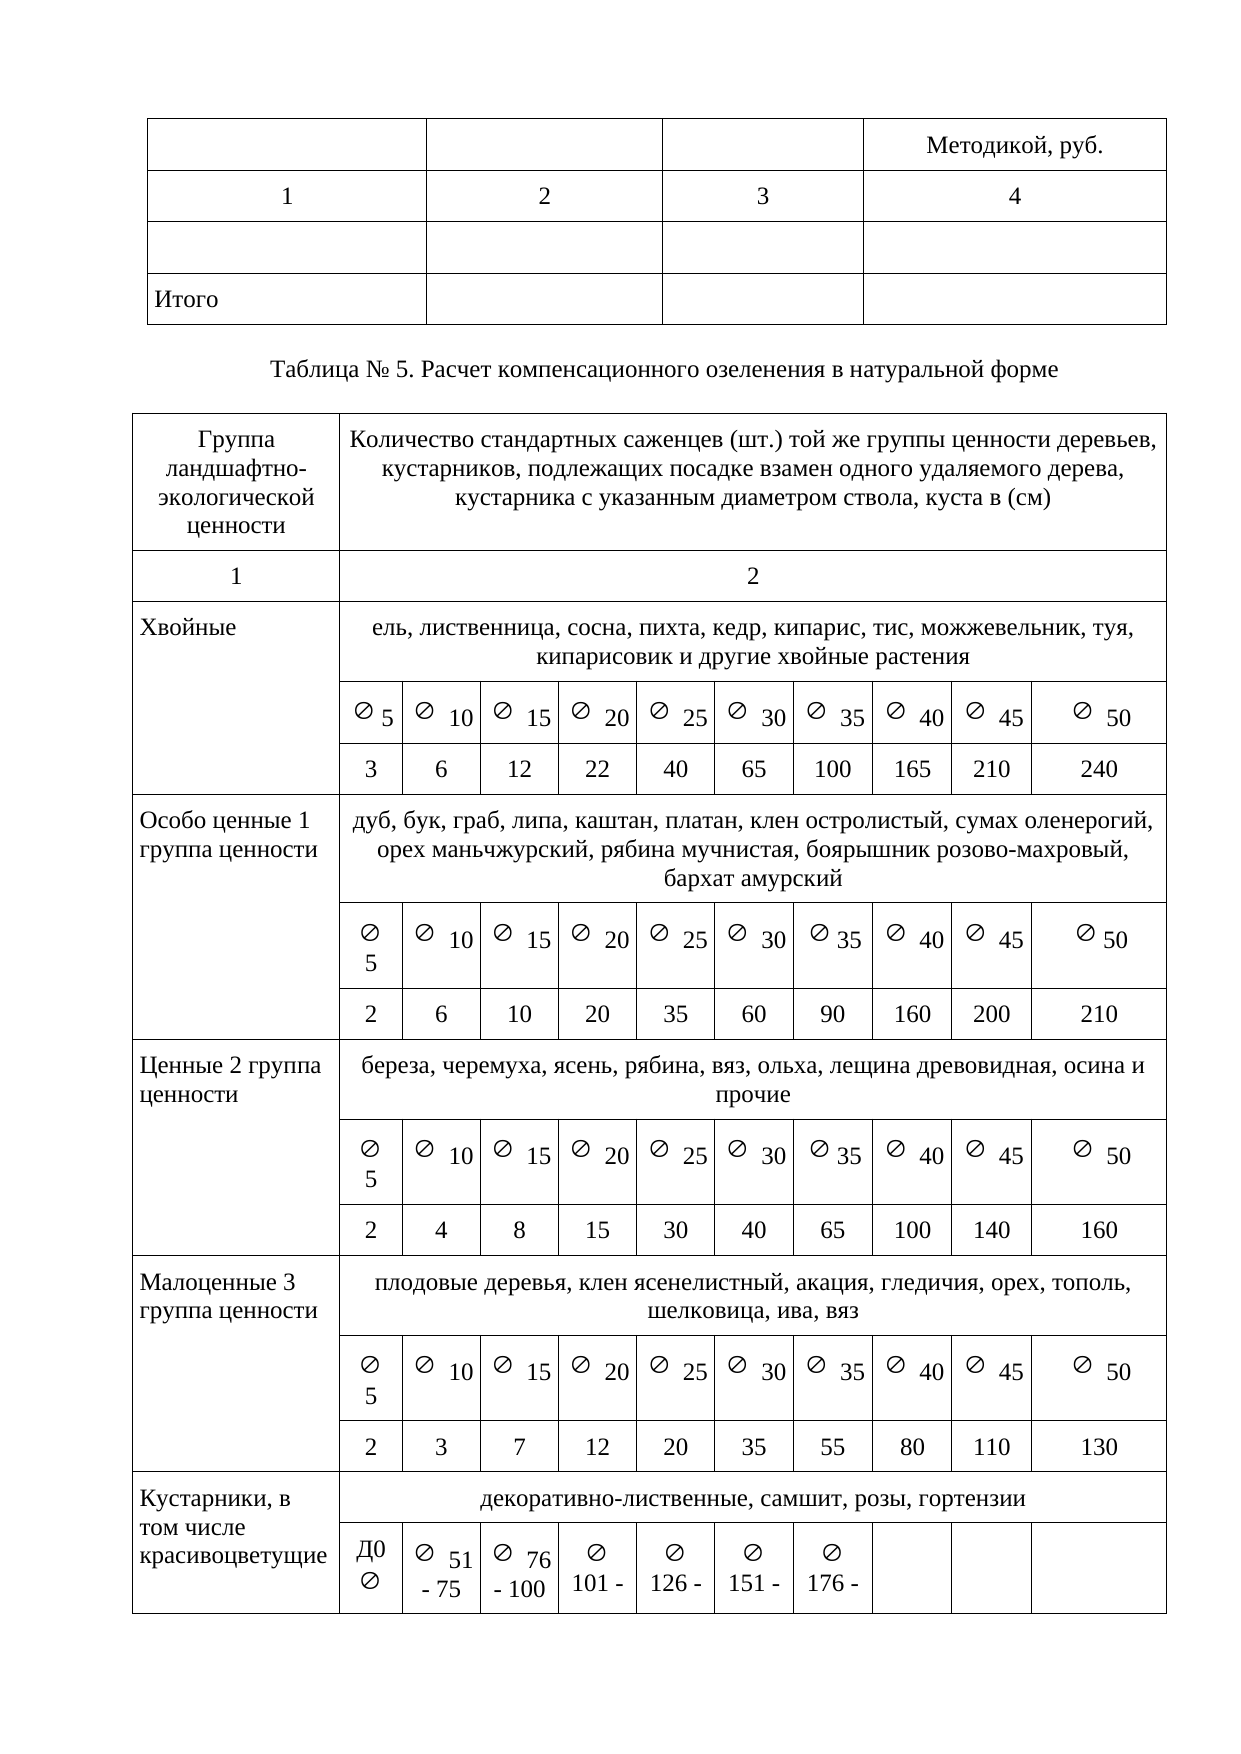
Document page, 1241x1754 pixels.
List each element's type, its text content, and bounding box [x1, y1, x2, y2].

table_cell 30 [715, 1336, 793, 1420]
table_cell 8 [481, 1205, 558, 1255]
table_cell 160 [1032, 1205, 1166, 1255]
table_cell 35 [794, 1120, 872, 1204]
table_cell 2 [340, 1205, 402, 1255]
table_cell 10 [403, 1336, 480, 1420]
table_cell 130 [1032, 1421, 1166, 1471]
table_cell 151 - 175 [715, 1523, 793, 1613]
table_cell 160 [873, 989, 951, 1039]
table_cell Ценные 2 группа ценности [133, 1040, 339, 1255]
table_cell 10 [403, 682, 480, 743]
table_cell 22 [559, 744, 636, 794]
table_cell 210 [1032, 989, 1166, 1039]
table_cell 176 - 200 [794, 1523, 872, 1613]
table_cell Хвойные [133, 602, 339, 794]
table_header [864, 119, 1166, 169]
table_cell 25 [637, 1336, 714, 1420]
table_cell 1 [133, 551, 339, 601]
table_cell 25 [637, 682, 714, 743]
table_cell 200 [952, 989, 1031, 1039]
table_cell 10 [403, 1120, 480, 1204]
table_cell Малоценные 3 группа ценности [133, 1256, 339, 1471]
table_cell декоративно-лиственные, самшит, розы, гортензии [340, 1472, 1166, 1522]
table_cell 40 [873, 903, 951, 988]
table_cell [427, 274, 662, 324]
table_cell 65 [794, 1205, 872, 1255]
table_cell [873, 1523, 951, 1613]
table_cell 20 [559, 1120, 636, 1204]
table_cell 35 [637, 989, 714, 1039]
table_cell 2 [340, 551, 1166, 601]
table_cell 100 [794, 744, 872, 794]
table_cell 5 [340, 682, 402, 743]
table_cell 50 [1032, 903, 1166, 988]
table_cell 3 [340, 744, 402, 794]
table_cell 40 [873, 1336, 951, 1420]
table_cell Кустарники, в том числе красивоцветущие [133, 1472, 339, 1613]
table_cell 30 [715, 682, 793, 743]
table_cell 2 [427, 171, 662, 221]
table_cell 20 [559, 903, 636, 988]
table_cell 76 - 100 [481, 1523, 558, 1613]
table_cell 15 [481, 1120, 558, 1204]
table_cell береза, черемуха, ясень, рябина, вяз, ольха, лещина древовидная, осина и прочие [340, 1040, 1166, 1118]
table_cell 2 [340, 1421, 402, 1471]
table_cell 10 [481, 989, 558, 1039]
table_cell [663, 222, 863, 272]
table_cell 100 [873, 1205, 951, 1255]
table_cell 30 [715, 903, 793, 988]
table_cell 40 [873, 682, 951, 743]
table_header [663, 119, 863, 169]
table_cell 20 [637, 1421, 714, 1471]
table_cell 240 [1032, 744, 1166, 794]
text Таблица № 5. Расчет компенсационного озеленения в натуральной форме [177, 354, 1152, 383]
table_cell [952, 1523, 1031, 1613]
table_header Группа ландшафтно-экологической ценности [133, 414, 339, 550]
table_cell 45 [952, 682, 1031, 743]
table_cell дуб, бук, граб, липа, каштан, платан, клен остролистый, сумах оленерогий, орех маньчжурский, рябина мучнистая, боярышник розово-махровый, бархат амурский [340, 795, 1166, 902]
table_cell 5 [340, 1336, 402, 1420]
table_cell 4 [403, 1205, 480, 1255]
table_cell 20 [559, 989, 636, 1039]
table_cell 2 [340, 989, 402, 1039]
table_cell 126 - 150 [637, 1523, 714, 1613]
table_cell 51 - 75 [403, 1523, 480, 1613]
table_header Количество стандартных саженцев (шт.) той же группы ценности деревьев, кустарников, подлежащих посадке взамен одного удаляемого дерева, кустарника с указанным диаметром ствола, куста в (см) [340, 414, 1166, 550]
table_cell 4 [864, 171, 1166, 221]
table_cell 15 [481, 1336, 558, 1420]
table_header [148, 119, 426, 169]
table_cell [864, 222, 1166, 272]
table_cell 5 [340, 903, 402, 988]
table_cell 60 [715, 989, 793, 1039]
table_cell 7 [481, 1421, 558, 1471]
table_cell [864, 274, 1166, 324]
table_cell 50 [1032, 1336, 1166, 1420]
table_cell 12 [481, 744, 558, 794]
table_cell 15 [559, 1205, 636, 1255]
table_cell 20 [559, 682, 636, 743]
table_cell 50 [1032, 1120, 1166, 1204]
table_cell 45 [952, 1336, 1031, 1420]
table_cell [148, 222, 426, 272]
table_cell Д0 50 [340, 1523, 402, 1613]
table_cell 35 [715, 1421, 793, 1471]
table_cell Итого [148, 274, 426, 324]
table_cell 12 [559, 1421, 636, 1471]
table_cell 6 [403, 989, 480, 1039]
table_cell [663, 274, 863, 324]
table_cell ель, лиственница, сосна, пихта, кедр, кипарис, тис, можжевельник, туя, кипарисовик и другие хвойные растения [340, 602, 1166, 681]
table_cell 55 [794, 1421, 872, 1471]
table_cell 45 [952, 1120, 1031, 1204]
table_cell 35 [794, 903, 872, 988]
table_cell 35 [794, 682, 872, 743]
table_cell 1 [148, 171, 426, 221]
table_cell [427, 222, 662, 272]
table_cell 45 [952, 903, 1031, 988]
table_cell 90 [794, 989, 872, 1039]
table_cell 40 [715, 1205, 793, 1255]
table_cell плодовые деревья, клен ясенелистный, акация, гледичия, орех, тополь, шелковица, ива, вяз [340, 1256, 1166, 1335]
table_cell 110 [952, 1421, 1031, 1471]
table_cell 101 - 125 [559, 1523, 636, 1613]
table_cell 140 [952, 1205, 1031, 1255]
table_cell 165 [873, 744, 951, 794]
table_cell 3 [403, 1421, 480, 1471]
table_cell [1032, 1523, 1166, 1613]
table_cell 50 [1032, 682, 1166, 743]
table_cell 30 [637, 1205, 714, 1255]
table_cell 15 [481, 903, 558, 988]
table_cell 10 [403, 903, 480, 988]
table_cell 25 [637, 903, 714, 988]
table_cell 3 [663, 171, 863, 221]
table_cell 80 [873, 1421, 951, 1471]
table_cell 5 [340, 1120, 402, 1204]
table_cell 15 [481, 682, 558, 743]
table_cell Особо ценные 1 группа ценности [133, 795, 339, 1039]
table_cell 35 [794, 1336, 872, 1420]
table_cell 65 [715, 744, 793, 794]
table_cell 20 [559, 1336, 636, 1420]
table_cell 25 [637, 1120, 714, 1204]
table_cell 40 [873, 1120, 951, 1204]
table_cell 210 [952, 744, 1031, 794]
table_cell 6 [403, 744, 480, 794]
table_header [427, 119, 662, 169]
table_cell 40 [637, 744, 714, 794]
table_cell 30 [715, 1120, 793, 1204]
